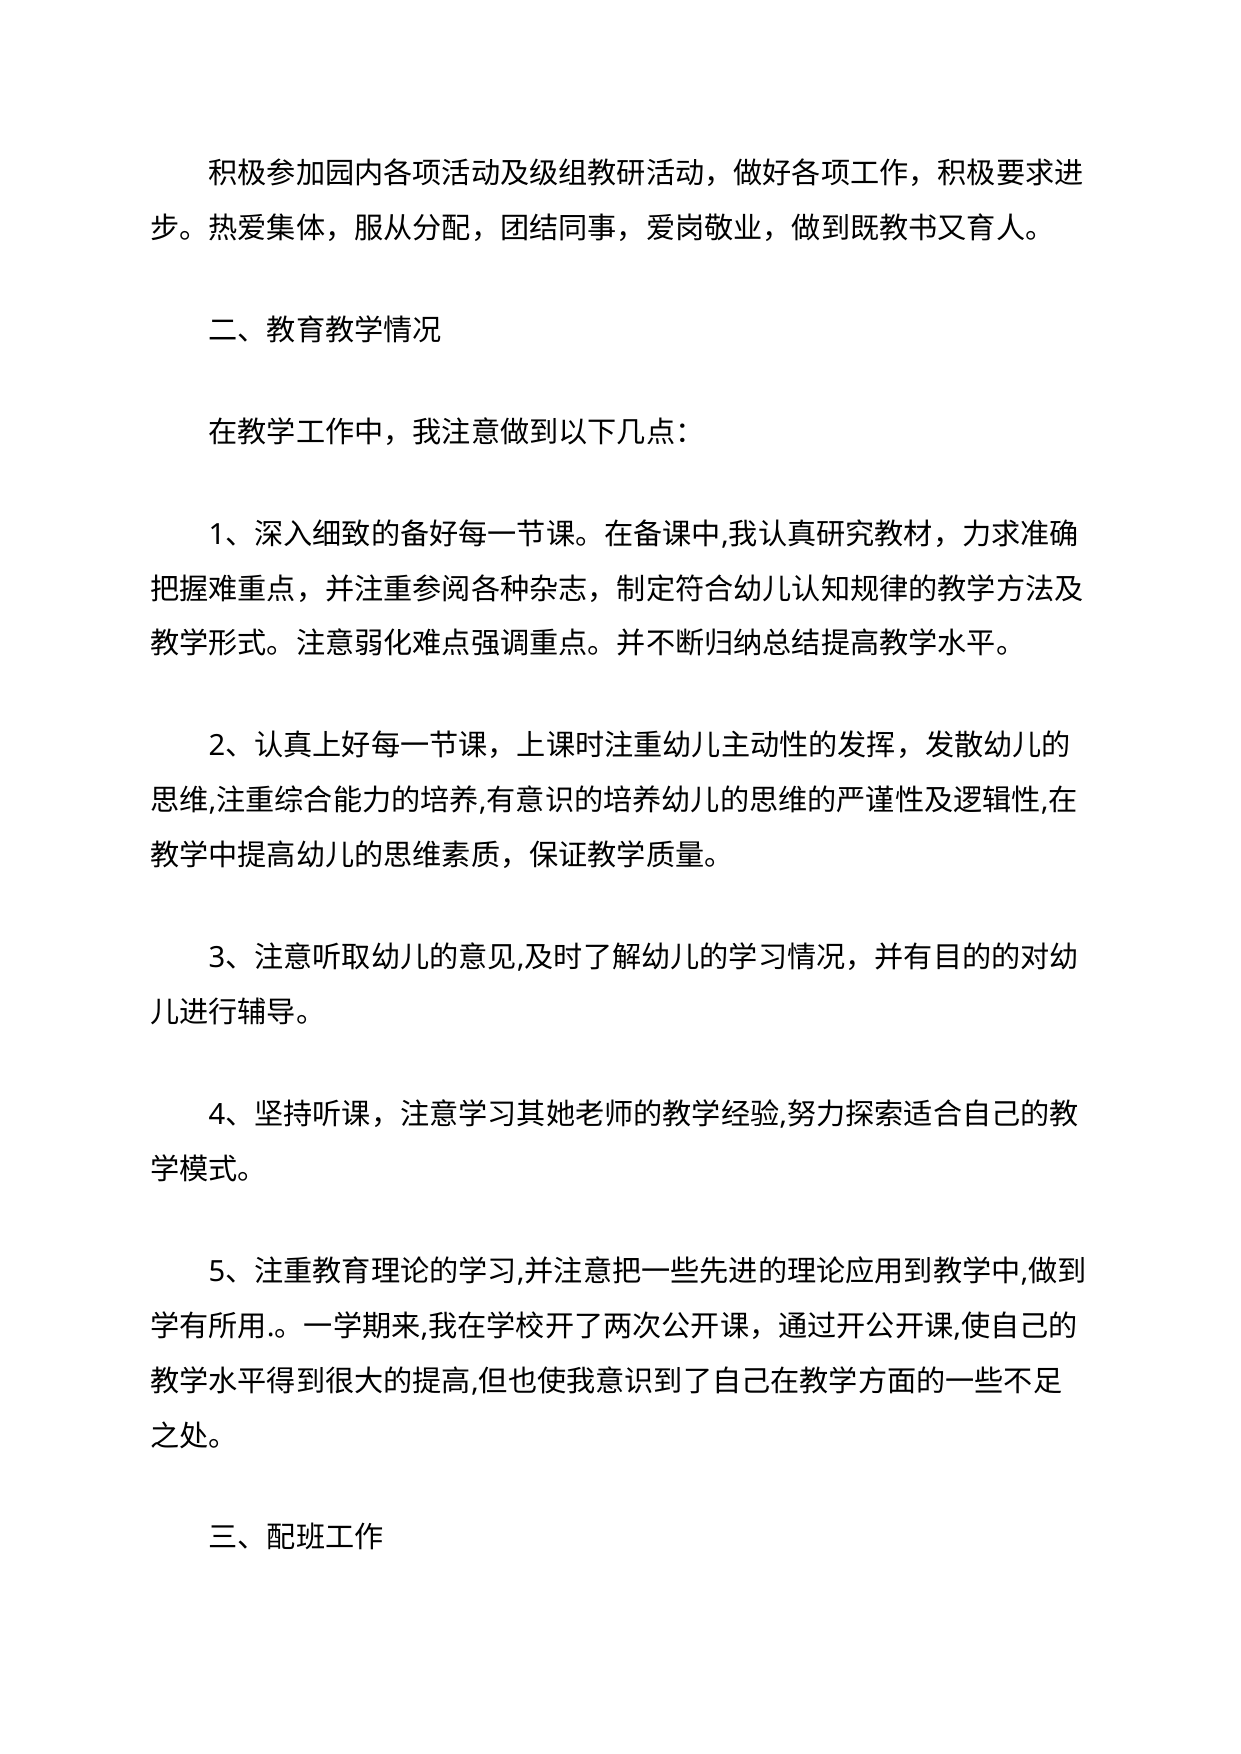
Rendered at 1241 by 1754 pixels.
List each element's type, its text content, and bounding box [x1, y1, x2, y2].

text 二、教育教学情况 [150, 307, 1090, 349]
text 4、坚持听课，注意学习其她老师的教学经验,努力探索适合自己的教学模式。 [150, 1090, 1090, 1188]
text 1、深入细致的备好每一节课。在备课中,我认真研究教材，力求准确把握难重点，并注重参阅各种杂志，制定符合幼儿认知规律的教学方法及教学形式。注意弱化难点强调重点。并不断归纳总结提高教学水平。 [150, 510, 1090, 662]
text 2、认真上好每一节课，上课时注重幼儿主动性的发挥，发散幼儿的思维,注重综合能力的培养,有意识的培养幼儿的思维的严谨性及逻辑性,在教学中提高幼儿的思维素质，保证教学质量。 [150, 722, 1090, 874]
text 3、注意听取幼儿的意见,及时了解幼儿的学习情况，并有目的的对幼儿进行辅导。 [150, 934, 1090, 1031]
text 在教学工作中，我注意做到以下几点： [150, 408, 1090, 451]
text 三、配班工作 [150, 1514, 1090, 1556]
text 5、注重教育理论的学习,并注意把一些先进的理论应用到教学中,做到学有所用.。一学期来,我在学校开了两次公开课，通过开公开课,使自己的教学水平得到很大的提高,但也使我意识到了自己在教学方面的一些不足之处。 [150, 1247, 1090, 1454]
text 积极参加园内各项活动及级组教研活动，做好各项工作，积极要求进步。热爱集体，服从分配，团结同事，爱岗敬业，做到既教书又育人。 [150, 150, 1090, 247]
